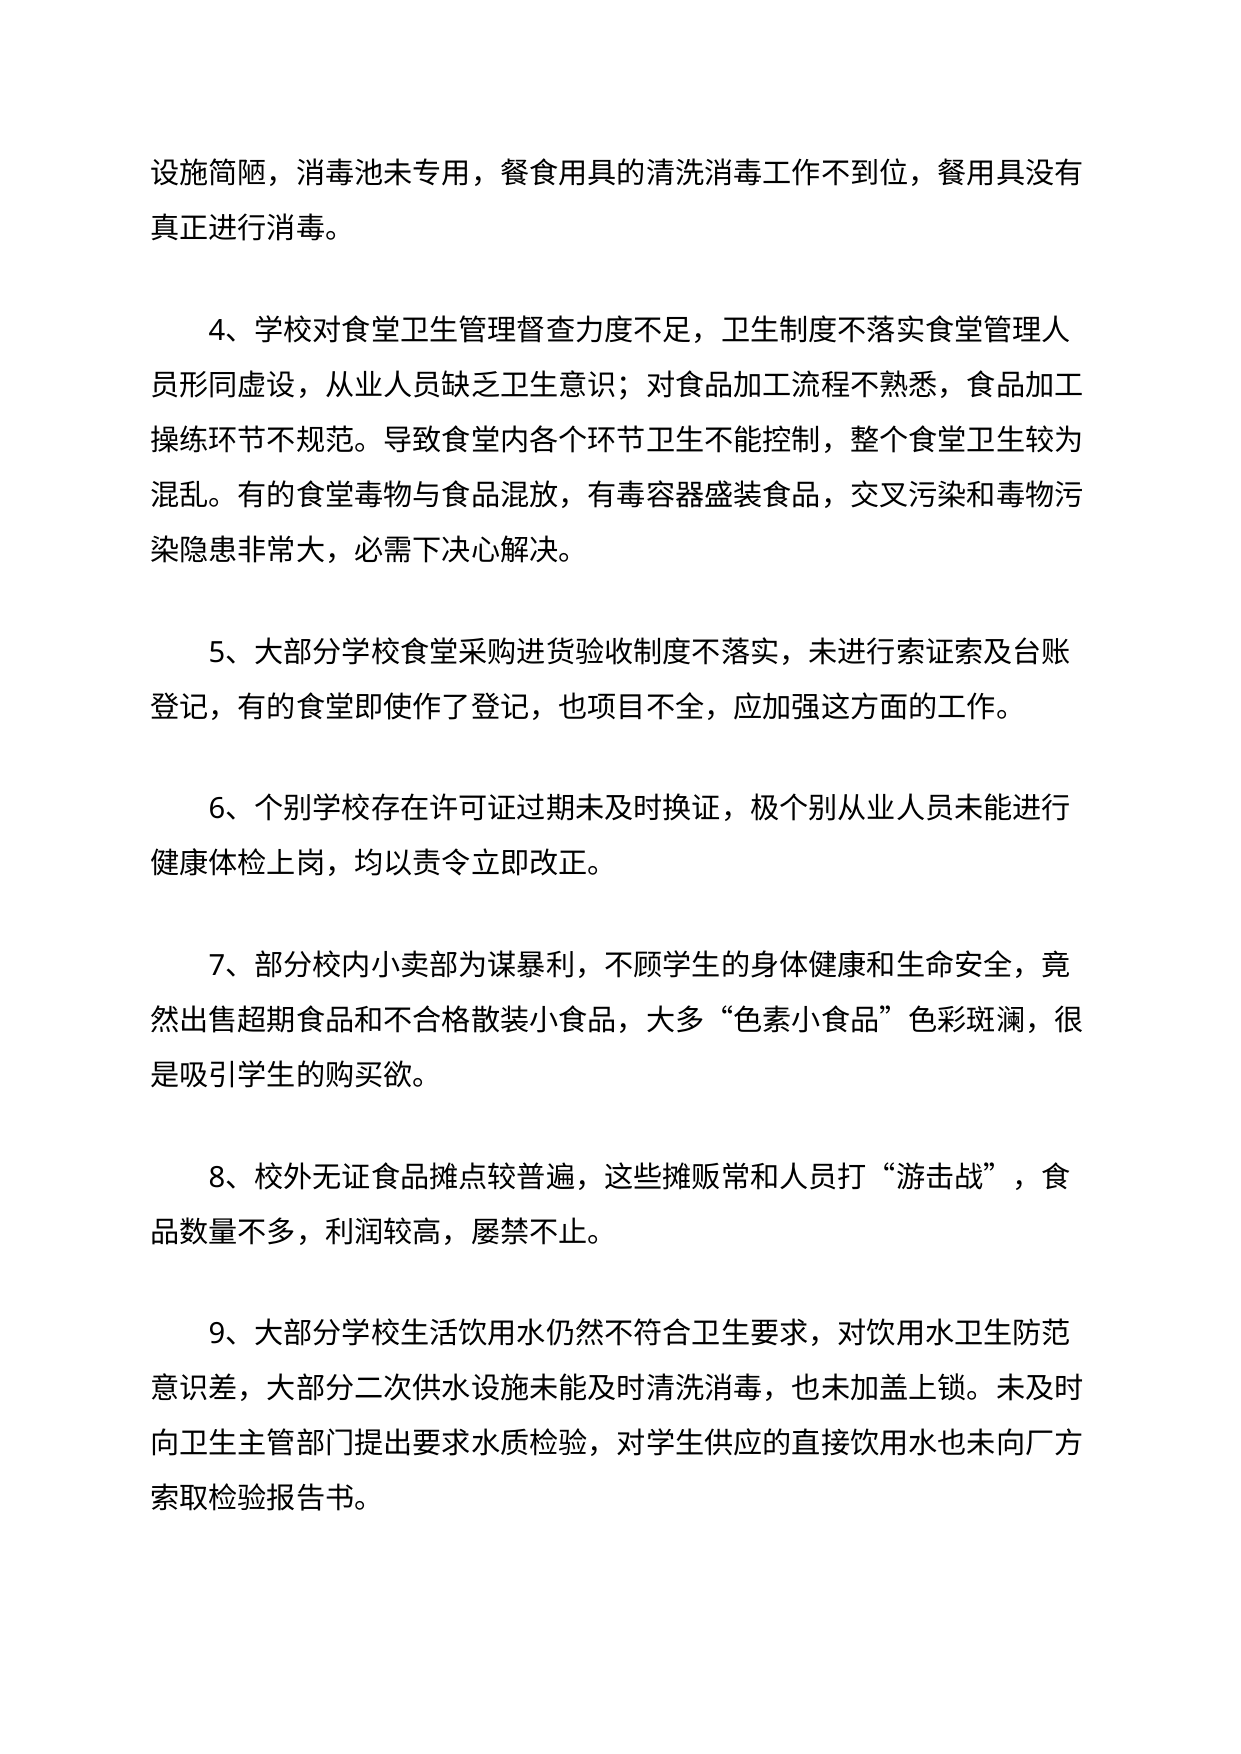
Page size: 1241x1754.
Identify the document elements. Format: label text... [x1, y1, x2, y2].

text 8、校外无证食品摊点较普遍，这些摊贩常和人员打“游击战”，食品数量不多，利润较高，屡禁不止。 [150, 1153, 1090, 1251]
text 6、个别学校存在许可证过期未及时换证，极个别从业人员未能进行健康体检上岗，均以责令立即改正。 [150, 785, 1090, 882]
text 5、大部分学校食堂采购进货验收制度不落实，未进行索证索及台账登记，有的食堂即使作了登记，也项目不全，应加强这方面的工作。 [150, 628, 1090, 725]
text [150, 150, 1090, 247]
text 9、大部分学校生活饮用水仍然不符合卫生要求，对饮用水卫生防范意识差，大部分二次供水设施未能及时清洗消毒，也未加盖上锁。未及时向卫生主管部门提出要求水质检验，对学生供应的直接饮用水也未向厂方索取检验报告书。 [150, 1310, 1090, 1517]
text 7、部分校内小卖部为谋暴利，不顾学生的身体健康和生命安全，竟然出售超期食品和不合格散装小食品，大多“色素小食品”色彩斑澜，很是吸引学生的购买欲。 [150, 942, 1090, 1094]
text 4、学校对食堂卫生管理督查力度不足，卫生制度不落实食堂管理人员形同虚设，从业人员缺乏卫生意识；对食品加工流程不熟悉，食品加工操练环节不规范。导致食堂内各个环节卫生不能控制，整个食堂卫生较为混乱。有的食堂毒物与食品混放，有毒容器盛装食品，交叉污染和毒物污染隐患非常大，必需下决心解决。 [150, 307, 1090, 569]
